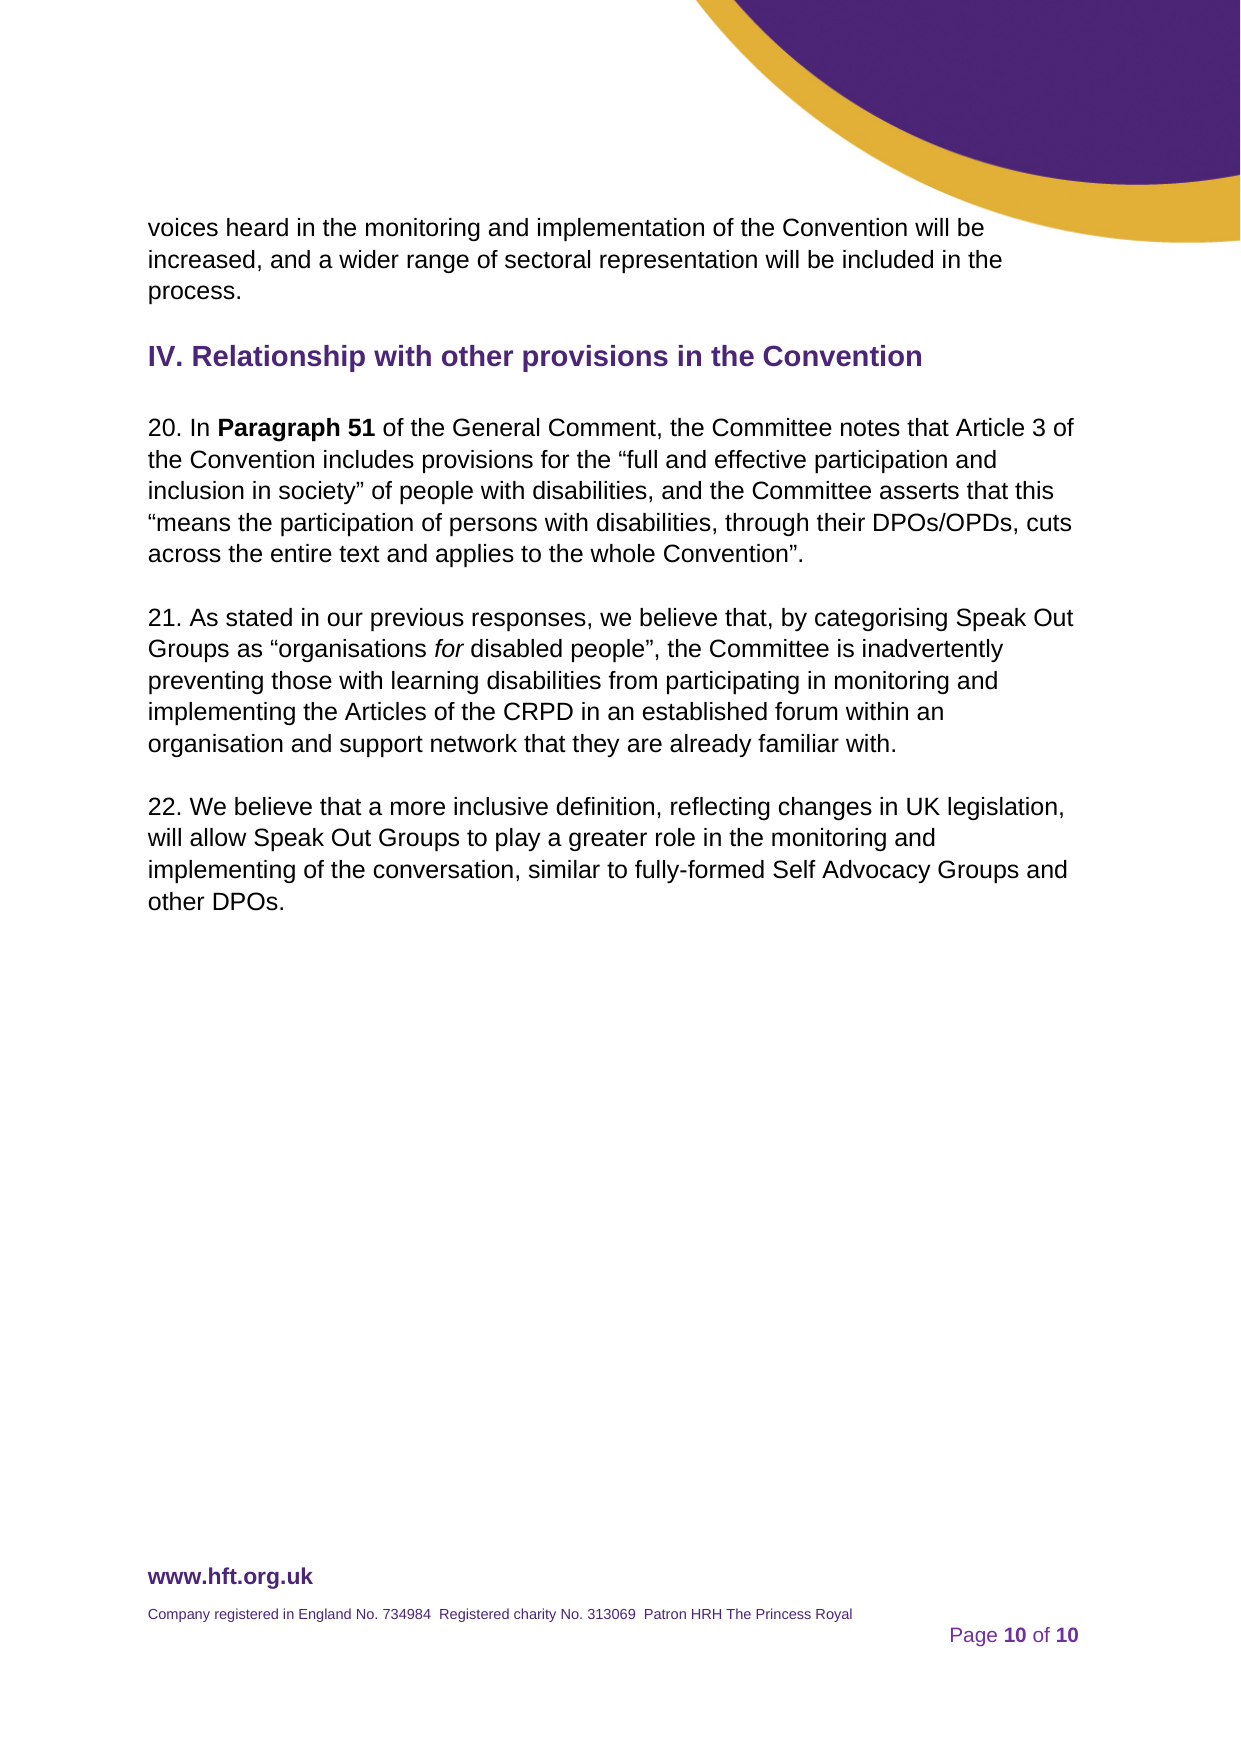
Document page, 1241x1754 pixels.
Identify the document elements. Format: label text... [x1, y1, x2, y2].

text 22. We believe that a more inclusive definition, reflecting changes in UK legislation, will allow Speak Out Groups to play a greater role in the monitoring and implementing of the conversation, similar to fully-formed Self Advocacy Groups and other DPOs. [148, 792, 1078, 915]
text IV. Relationship with other provisions in the Convention [148, 339, 1078, 373]
picture [268, 0, 1241, 252]
text 20. In Paragraph 51 of the General Comment, the Committee notes that Article 3 of the Convention includes provisions for the “full and effective participation and inclusion in society” of people with disabilities, and the Committee asserts that this “means the participation of persons with disabilities, through their DPOs/OPDs, cuts across the entire text and applies to the whole Convention”. [148, 413, 1078, 568]
text voices heard in the monitoring and implementation of the Convention will be increased, and a wider range of sectoral representation will be included in the process. [148, 213, 1078, 305]
text 21. As stated in our previous responses, we believe that, by categorising Speak Out Groups as “organisations for disabled people”, the Committee is inadvertently preventing those with learning disabilities from participating in monitoring and implementing the Articles of the CRPD in an established forum within an organisation and support network that they are already familiar with. [148, 602, 1078, 757]
